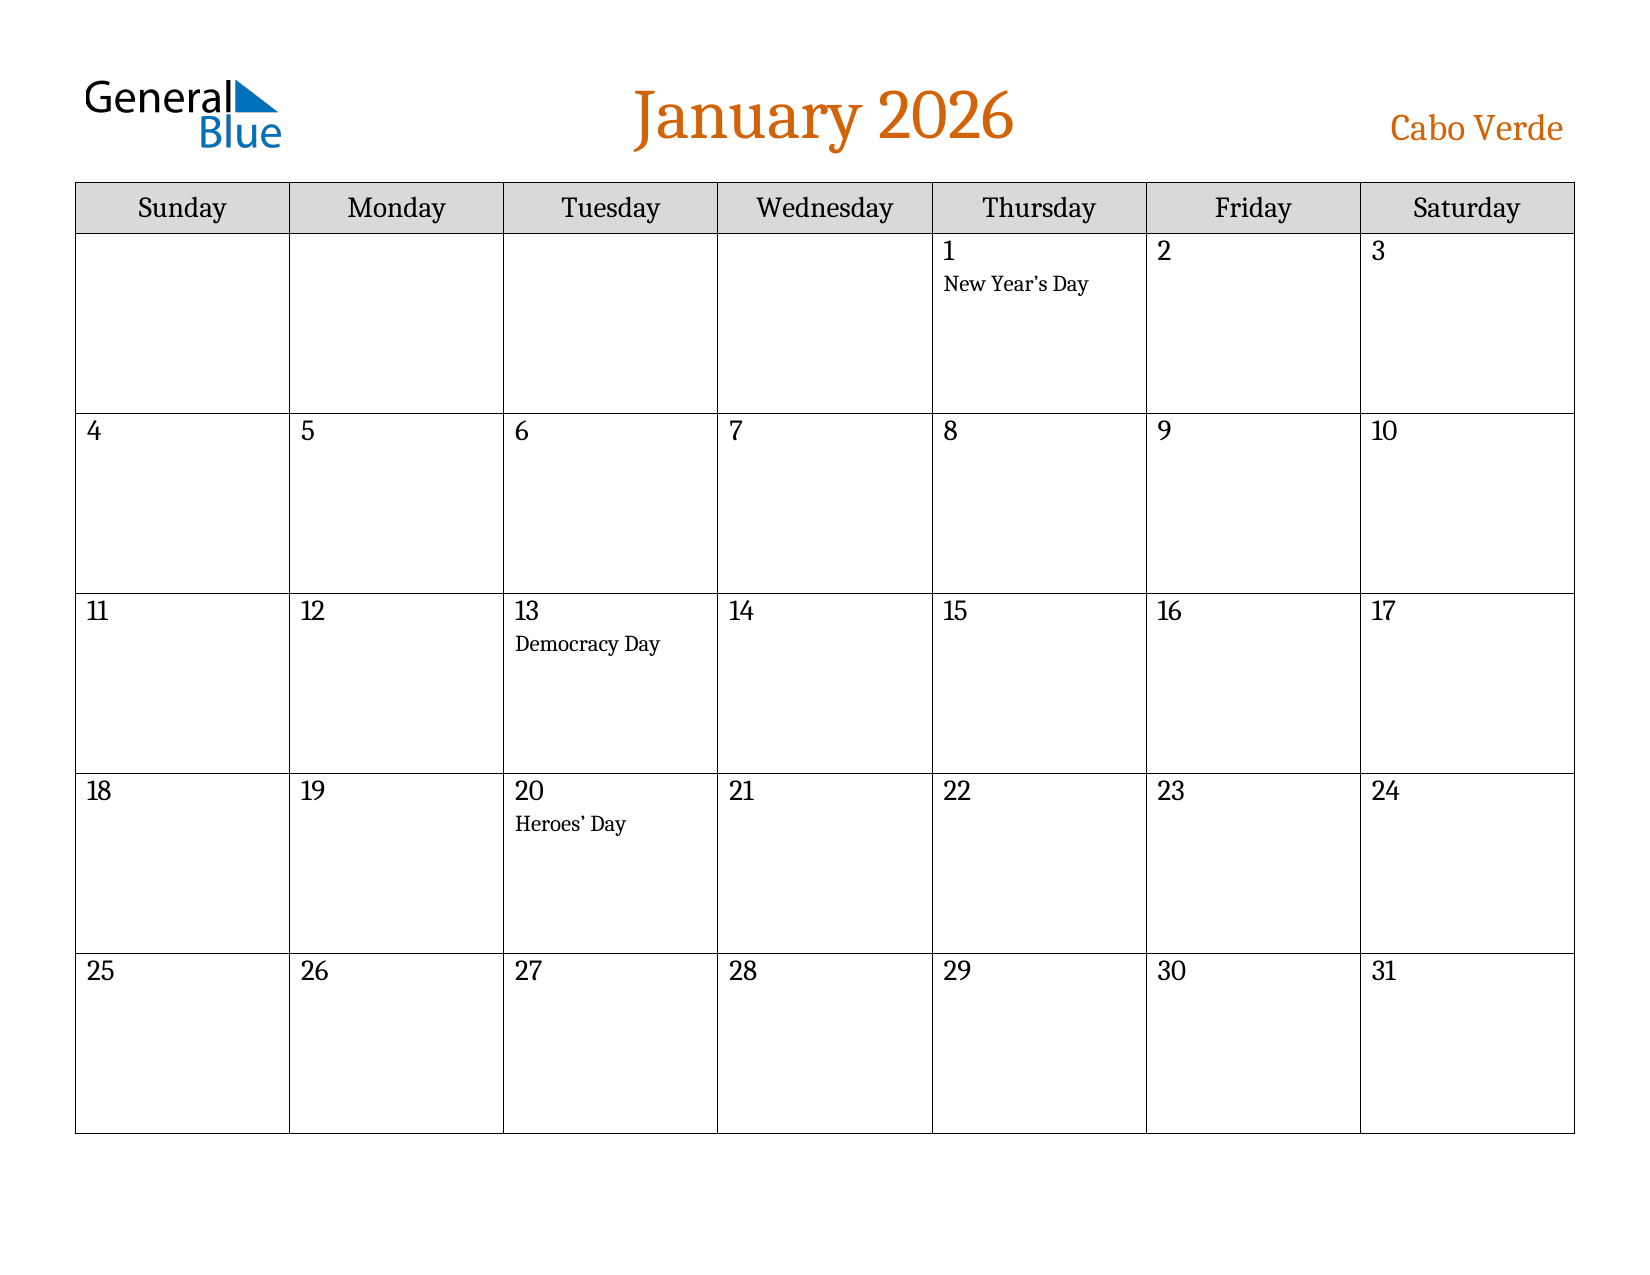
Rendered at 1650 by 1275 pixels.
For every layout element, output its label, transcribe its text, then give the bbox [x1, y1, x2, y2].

table_cell 4 [76, 414, 289, 450]
table_cell 20 [504, 774, 717, 810]
table_cell [76, 450, 289, 593]
table_cell [76, 990, 289, 1133]
table_cell Friday [1147, 183, 1360, 233]
table_cell 18 [76, 774, 289, 810]
table_header January 2026 [504, 75, 1146, 182]
table_cell [290, 450, 503, 593]
table_cell [290, 234, 503, 270]
table_cell New Year’s Day [933, 270, 1146, 413]
table_cell 9 [1147, 414, 1360, 450]
table_cell 26 [290, 954, 503, 990]
table_cell [290, 630, 503, 773]
table_cell Democracy Day [504, 630, 717, 773]
table_cell 19 [290, 774, 503, 810]
table_cell Tuesday [504, 183, 717, 233]
table_cell [718, 630, 932, 773]
table_cell [1361, 810, 1574, 953]
table_cell Sunday [76, 183, 289, 233]
table_cell 21 [718, 774, 932, 810]
table_cell 10 [1361, 414, 1574, 450]
table_cell [933, 630, 1146, 773]
table_cell [1147, 630, 1360, 773]
table_cell 7 [718, 414, 932, 450]
table_cell 17 [1361, 594, 1574, 630]
table_cell 15 [933, 594, 1146, 630]
table_cell Monday [290, 183, 503, 233]
table_cell [1361, 990, 1574, 1133]
table_cell 28 [718, 954, 932, 990]
table_cell [1147, 450, 1360, 593]
table_cell [718, 990, 932, 1133]
table_header Cabo Verde [1146, 75, 1574, 182]
table_cell 5 [290, 414, 503, 450]
table_cell [290, 270, 503, 413]
table_cell Saturday [1361, 183, 1574, 233]
table_cell Thursday [933, 183, 1146, 233]
table_cell [76, 630, 289, 773]
table_cell 14 [718, 594, 932, 630]
table_cell [1361, 450, 1574, 593]
table_cell 27 [504, 954, 717, 990]
table_cell [504, 990, 717, 1133]
table_cell 22 [933, 774, 1146, 810]
table_cell [1361, 270, 1574, 413]
table_header [76, 75, 503, 182]
table_cell [504, 234, 717, 270]
table_cell [1147, 270, 1360, 413]
table_cell [290, 990, 503, 1133]
table_cell [76, 270, 289, 413]
table_cell [933, 990, 1146, 1133]
table_cell 31 [1361, 954, 1574, 990]
table_cell [718, 450, 932, 593]
table_cell 23 [1147, 774, 1360, 810]
table_cell 3 [1361, 234, 1574, 270]
table_cell [76, 234, 289, 270]
table_cell [290, 810, 503, 953]
table_cell [718, 270, 932, 413]
table_cell 29 [933, 954, 1146, 990]
table_cell 25 [76, 954, 289, 990]
table_cell [933, 810, 1146, 953]
table_cell Wednesday [718, 183, 932, 233]
table_cell 1 [933, 234, 1146, 270]
table_cell [76, 810, 289, 953]
table_cell Heroes’ Day [504, 810, 717, 953]
table_cell 6 [504, 414, 717, 450]
table_cell 24 [1361, 774, 1574, 810]
table_cell 11 [76, 594, 289, 630]
table_cell 30 [1147, 954, 1360, 990]
picture [86, 80, 281, 148]
table_cell [504, 450, 717, 593]
table_cell 16 [1147, 594, 1360, 630]
table_cell 8 [933, 414, 1146, 450]
table_cell 2 [1147, 234, 1360, 270]
table_cell [718, 234, 932, 270]
table_cell [1361, 630, 1574, 773]
table_cell [718, 810, 932, 953]
table_cell 13 [504, 594, 717, 630]
table_cell [933, 450, 1146, 593]
table_cell [504, 270, 717, 413]
table_cell 12 [290, 594, 503, 630]
table_cell [1147, 990, 1360, 1133]
table_cell [1147, 810, 1360, 953]
